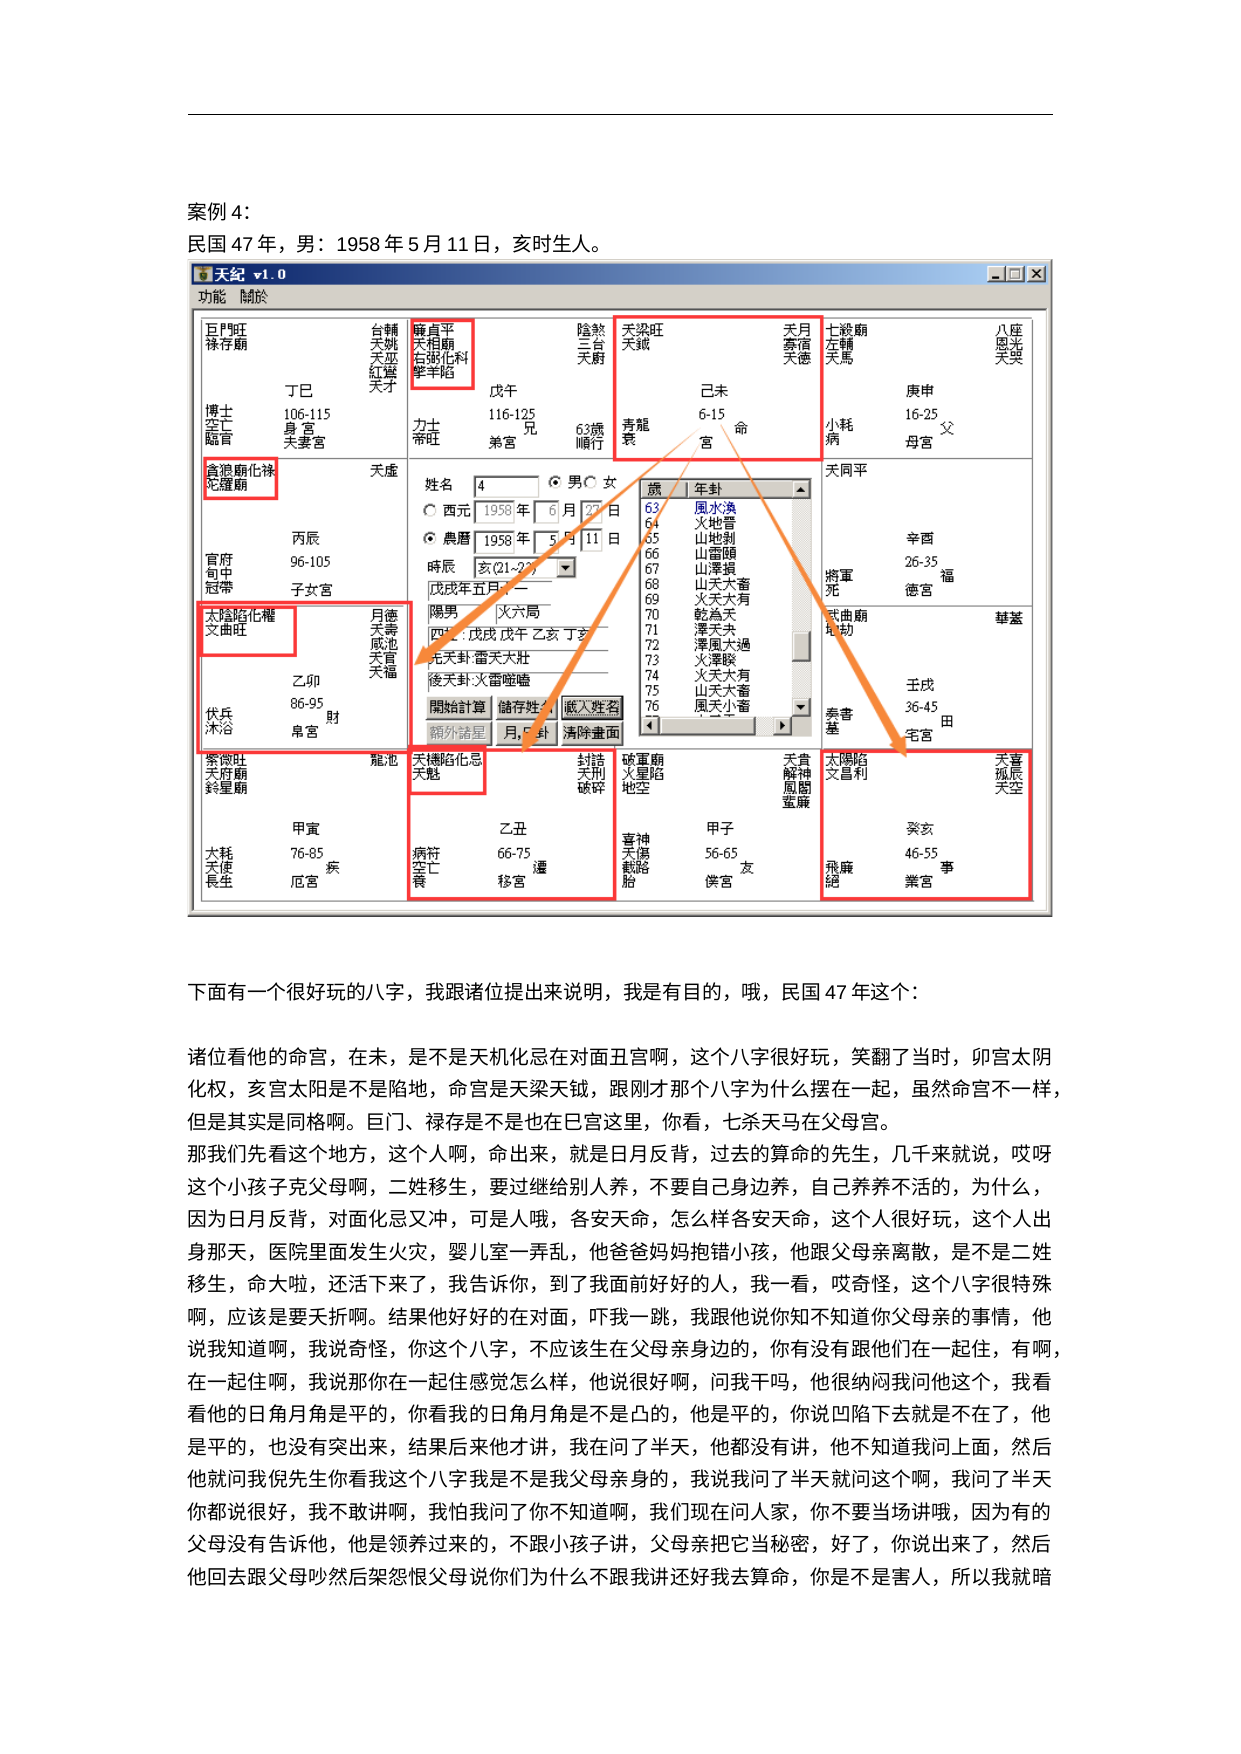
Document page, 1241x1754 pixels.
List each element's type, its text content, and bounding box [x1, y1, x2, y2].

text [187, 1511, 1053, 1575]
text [187, 974, 1053, 1477]
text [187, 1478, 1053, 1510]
text 民国47年，男：1958年5月11日，亥时生人。 [187, 227, 1053, 259]
picture [187, 259, 1053, 917]
text 案例4： [187, 194, 1053, 227]
